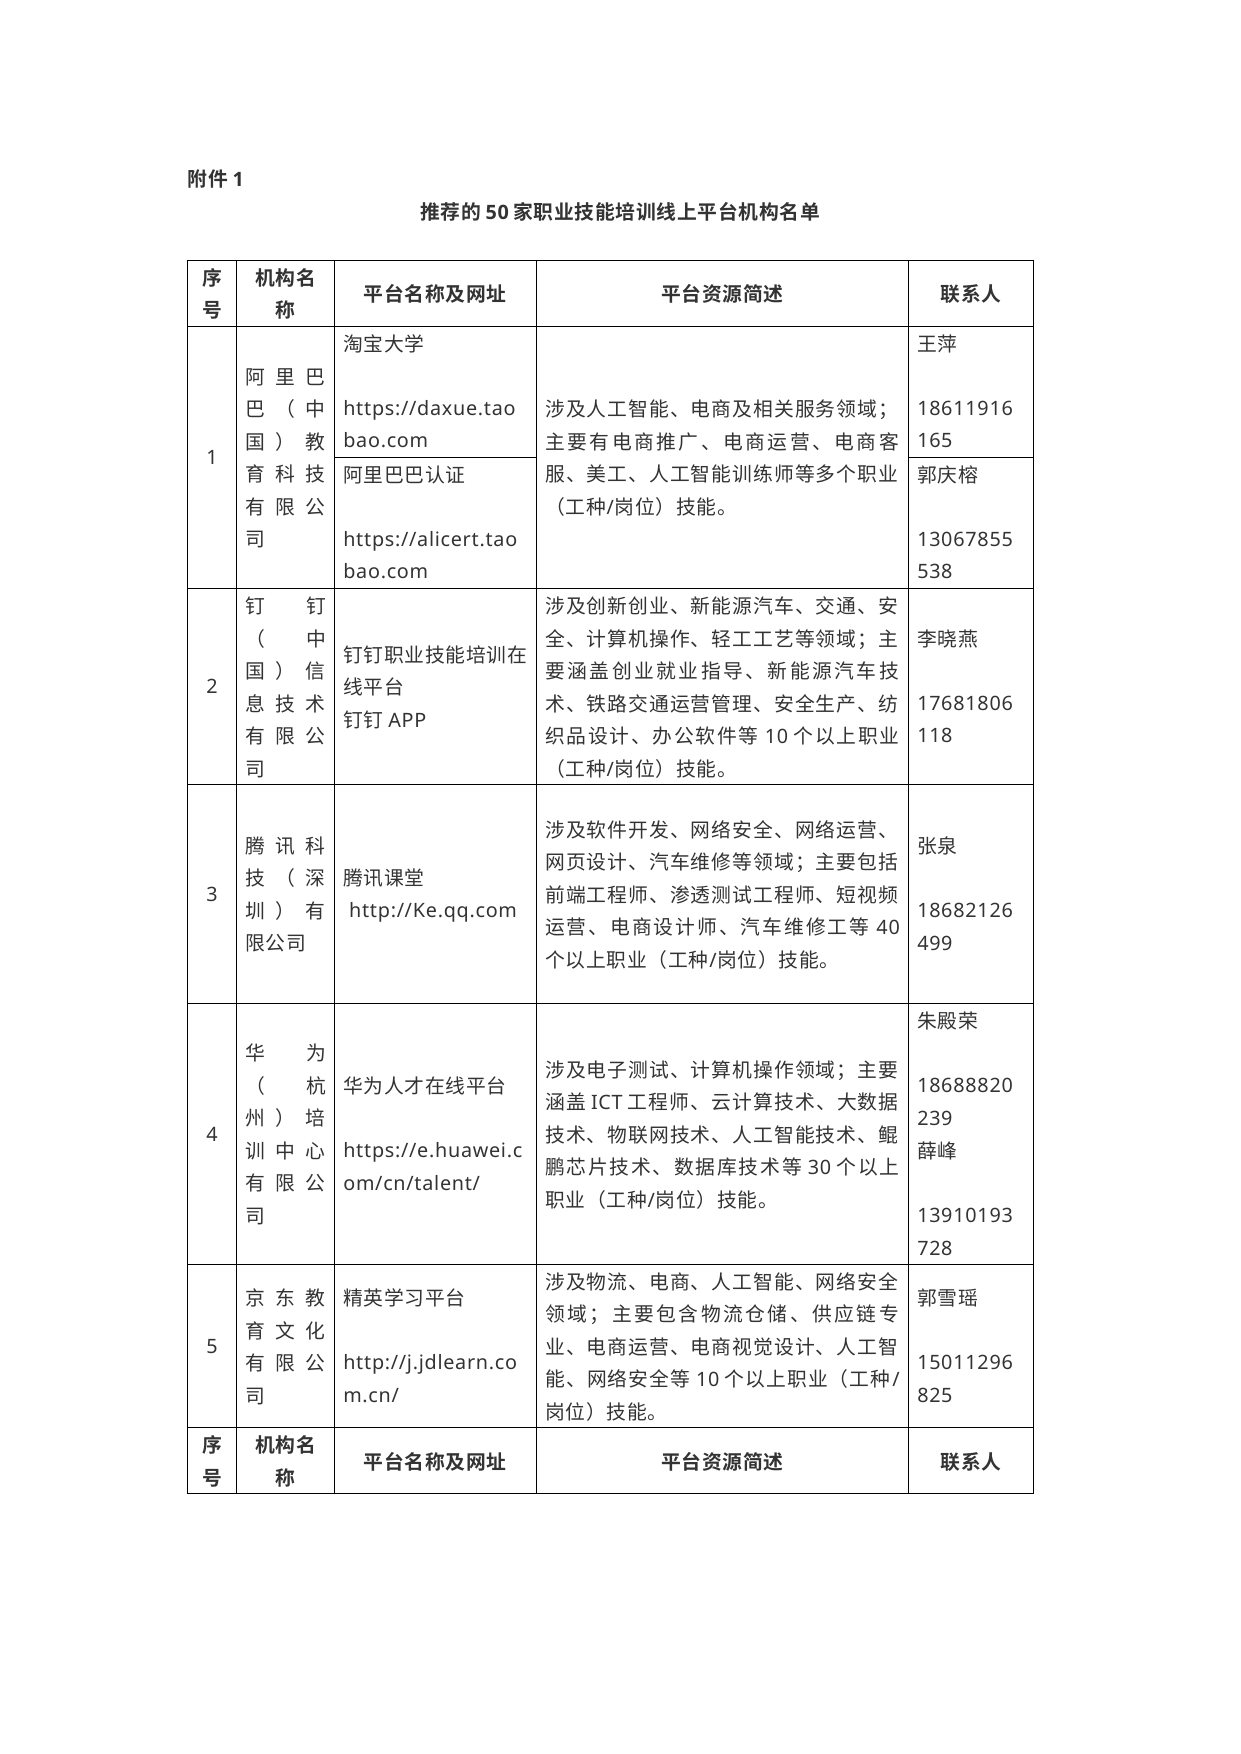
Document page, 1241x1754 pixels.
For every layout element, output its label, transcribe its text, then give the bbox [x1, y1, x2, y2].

table_cell 腾讯课堂 http://Ke.qq.com [335, 785, 536, 1002]
table_cell 朱殿荣 18688820239 薛峰 13910193728 [909, 1004, 1033, 1263]
table_cell 机构名称 [237, 1428, 334, 1493]
table_header 序号 [188, 261, 236, 326]
table_cell 2 [188, 589, 236, 784]
table_header 机构名称 [237, 261, 334, 326]
table_cell 阿里巴巴认证 https://alicert.taobao.com [335, 458, 536, 588]
table_cell 序号 [188, 1428, 236, 1493]
table_cell 联系人 [909, 1428, 1033, 1493]
table_cell 涉及物流、电商、人工智能、网络安全领域；主要包含物流仓储、供应链专业、电商运营、电商视觉设计、人工智能、网络安全等10个以上职业（工种/岗位）技能。 [537, 1265, 908, 1427]
table_cell 平台资源简述 [537, 1428, 908, 1493]
table_cell 5 [188, 1265, 236, 1427]
table_cell 1 [188, 327, 236, 588]
table_cell 京东教育文化有限公司 [237, 1265, 334, 1427]
table_cell 阿里巴巴（中国）教育科技有限公司 [237, 327, 334, 588]
table_cell 郭庆榕 13067855538 [909, 458, 1033, 588]
table_cell 涉及软件开发、网络安全、网络运营、网页设计、汽车维修等领域；主要包括前端工程师、渗透测试工程师、短视频运营、电商设计师、汽车维修工等40个以上职业（工种/岗位）技能。 [537, 785, 908, 1002]
table_cell 精英学习平台 http://j.jdlearn.com.cn/ [335, 1265, 536, 1427]
table_cell 钉钉（中国）信息技术有限公司 [237, 589, 334, 784]
table_cell 王萍 18611916165 [909, 327, 1033, 457]
table_header 平台名称及网址 [335, 261, 536, 326]
table_cell 郭雪瑶 15011296825 [909, 1265, 1033, 1427]
table_header 平台资源简述 [537, 261, 908, 326]
text 推荐的50家职业技能培训线上平台机构名单 [187, 194, 1053, 227]
table_cell 涉及人工智能、电商及相关服务领域；主要有电商推广、电商运营、电商客服、美工、人工智能训练师等多个职业（工种/岗位）技能。 [537, 327, 908, 588]
table_cell 涉及电子测试、计算机操作领域；主要涵盖ICT工程师、云计算技术、大数据技术、物联网技术、人工智能技术、鲲鹏芯片技术、数据库技术等30个以上职业（工种/岗位）技能。 [537, 1004, 908, 1263]
table_cell 3 [188, 785, 236, 1002]
table_header 联系人 [909, 261, 1033, 326]
table_cell 李晓燕 17681806118 [909, 589, 1033, 784]
table_cell 张泉 18682126499 [909, 785, 1033, 1002]
table_cell 腾讯科技（深圳）有限公司 [237, 785, 334, 1002]
table_cell 华为（杭州）培训中心有限公司 [237, 1004, 334, 1263]
table_cell 涉及创新创业、新能源汽车、交通、安全、计算机操作、轻工工艺等领域；主要涵盖创业就业指导、新能源汽车技术、铁路交通运营管理、安全生产、纺织品设计、办公软件等10个以上职业（工种/岗位）技能。 [537, 589, 908, 784]
text 附件1 [187, 162, 1053, 194]
table_cell 平台名称及网址 [335, 1428, 536, 1493]
table_cell 淘宝大学 https://daxue.taobao.com [335, 327, 536, 457]
table_cell 华为人才在线平台 https://e.huawei.com/cn/talent/ [335, 1004, 536, 1263]
table_cell 钉钉职业技能培训在线平台 钉钉APP [335, 589, 536, 784]
table_cell 4 [188, 1004, 236, 1263]
